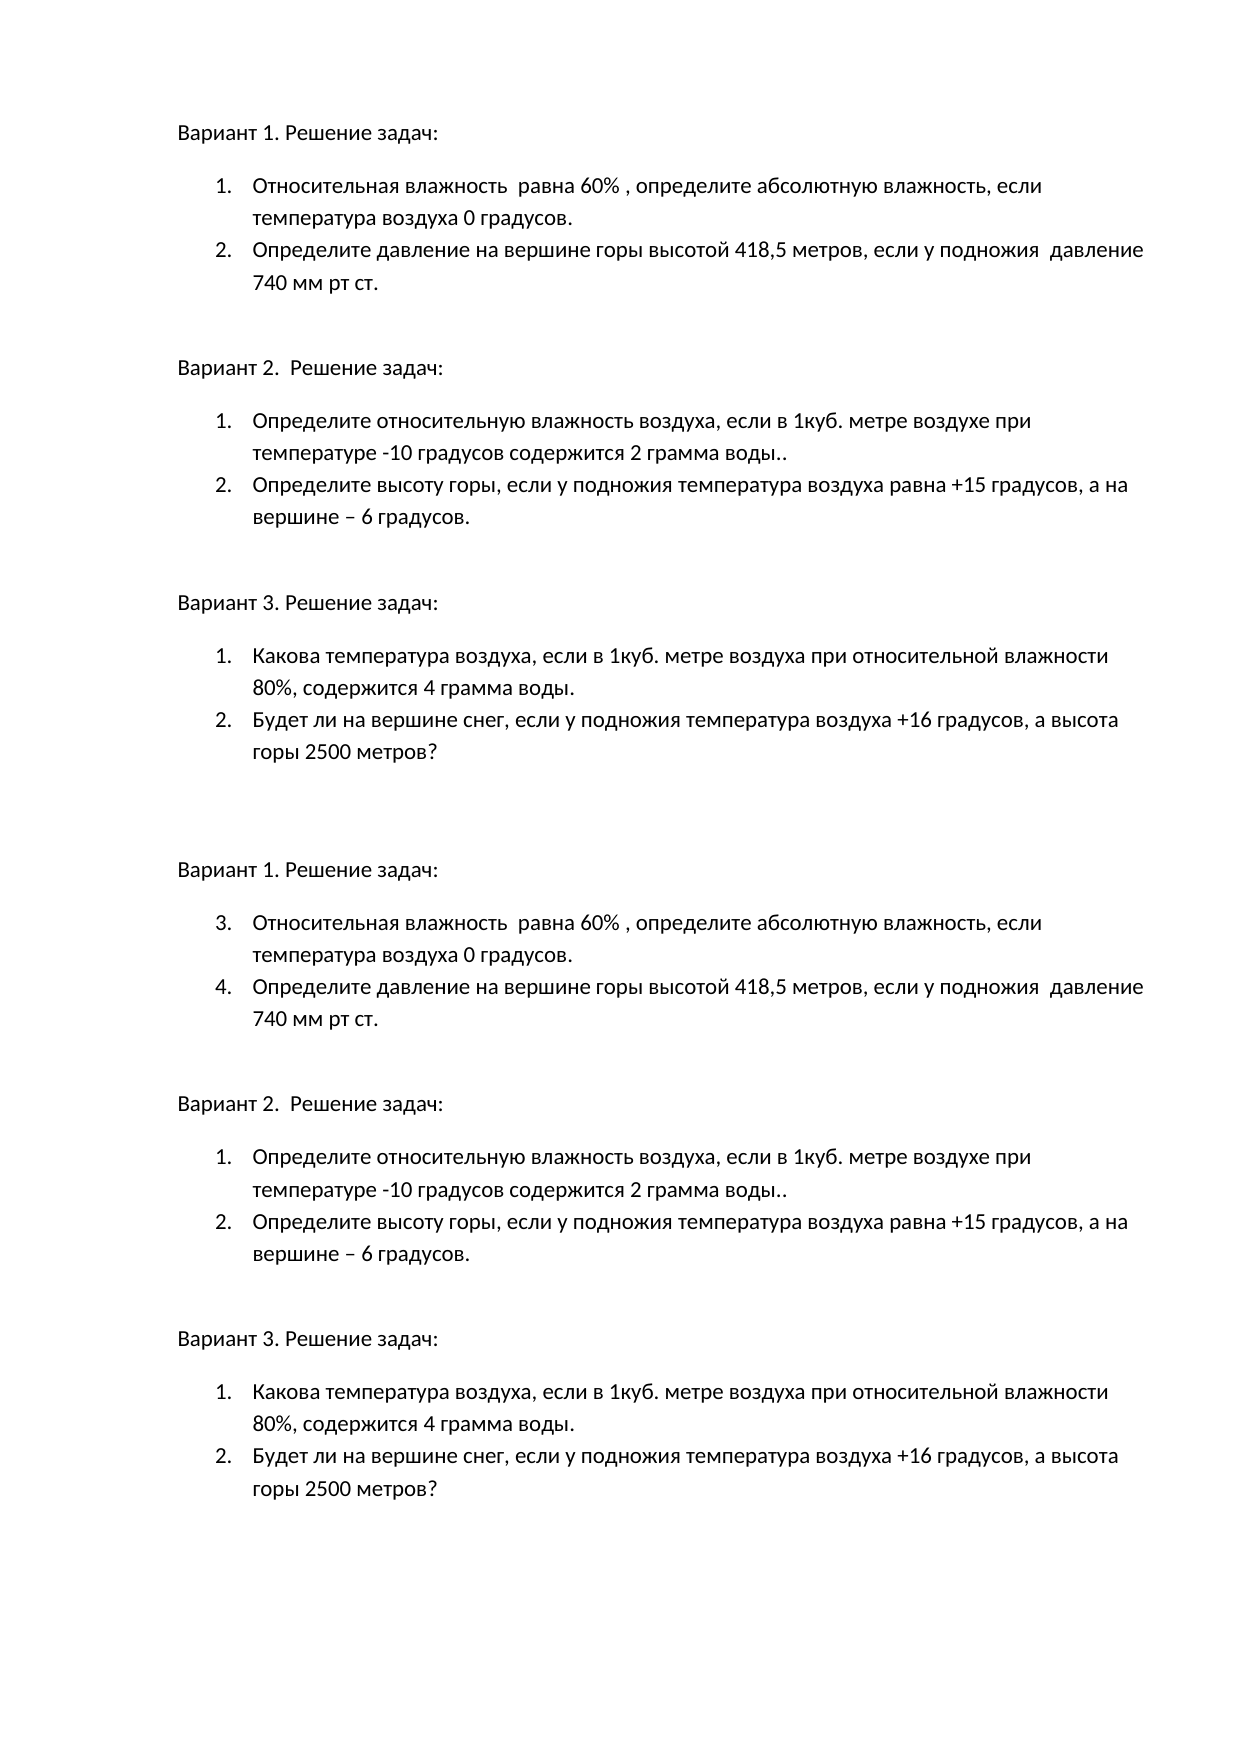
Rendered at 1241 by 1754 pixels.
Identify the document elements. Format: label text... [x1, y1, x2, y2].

list Какова температура воздуха, если в 1куб. метре воздуха при относительной влажности 80%, содержится 4 грамма воды. [215, 1377, 1152, 1437]
text Вариант 1. Решение задач: [177, 855, 1152, 883]
list Какова температура воздуха, если в 1куб. метре воздуха при относительной влажности 80%, содержится 4 грамма воды. [215, 641, 1152, 701]
text Вариант 1. Решение задач: [177, 118, 1152, 146]
list Определите высоту горы, если у подножия температура воздуха равна +15 градусов, а на вершине – 6 градусов. [215, 1207, 1152, 1267]
list Определите давление на вершине горы высотой 418,5 метров, если у подножия давление 740 мм рт ст. [215, 972, 1152, 1032]
list Определите давление на вершине горы высотой 418,5 метров, если у подножия давление 740 мм рт ст. [215, 236, 1152, 296]
list Будет ли на вершине снег, если у подножия температура воздуха +16 градусов, а высота горы 2500 метров? [215, 705, 1152, 765]
list Относительная влажность равна 60% , определите абсолютную влажность, если температура воздуха 0 градусов. [215, 908, 1152, 968]
list Определите высоту горы, если у подножия температура воздуха равна +15 градусов, а на вершине – 6 градусов. [215, 470, 1152, 531]
list Определите относительную влажность воздуха, если в 1куб. метре воздухе при температуре -10 градусов содержится 2 грамма воды.. [215, 1142, 1152, 1203]
text Вариант 2. Решение задач: [177, 353, 1152, 381]
list Определите относительную влажность воздуха, если в 1куб. метре воздухе при температуре -10 градусов содержится 2 грамма воды.. [215, 406, 1152, 466]
text Вариант 3. Решение задач: [177, 588, 1152, 616]
list Будет ли на вершине снег, если у подножия температура воздуха +16 градусов, а высота горы 2500 метров? [215, 1442, 1152, 1502]
list Относительная влажность равна 60% , определите абсолютную влажность, если температура воздуха 0 градусов. [215, 171, 1152, 231]
text Вариант 2. Решение задач: [177, 1089, 1152, 1117]
text Вариант 3. Решение задач: [177, 1324, 1152, 1352]
